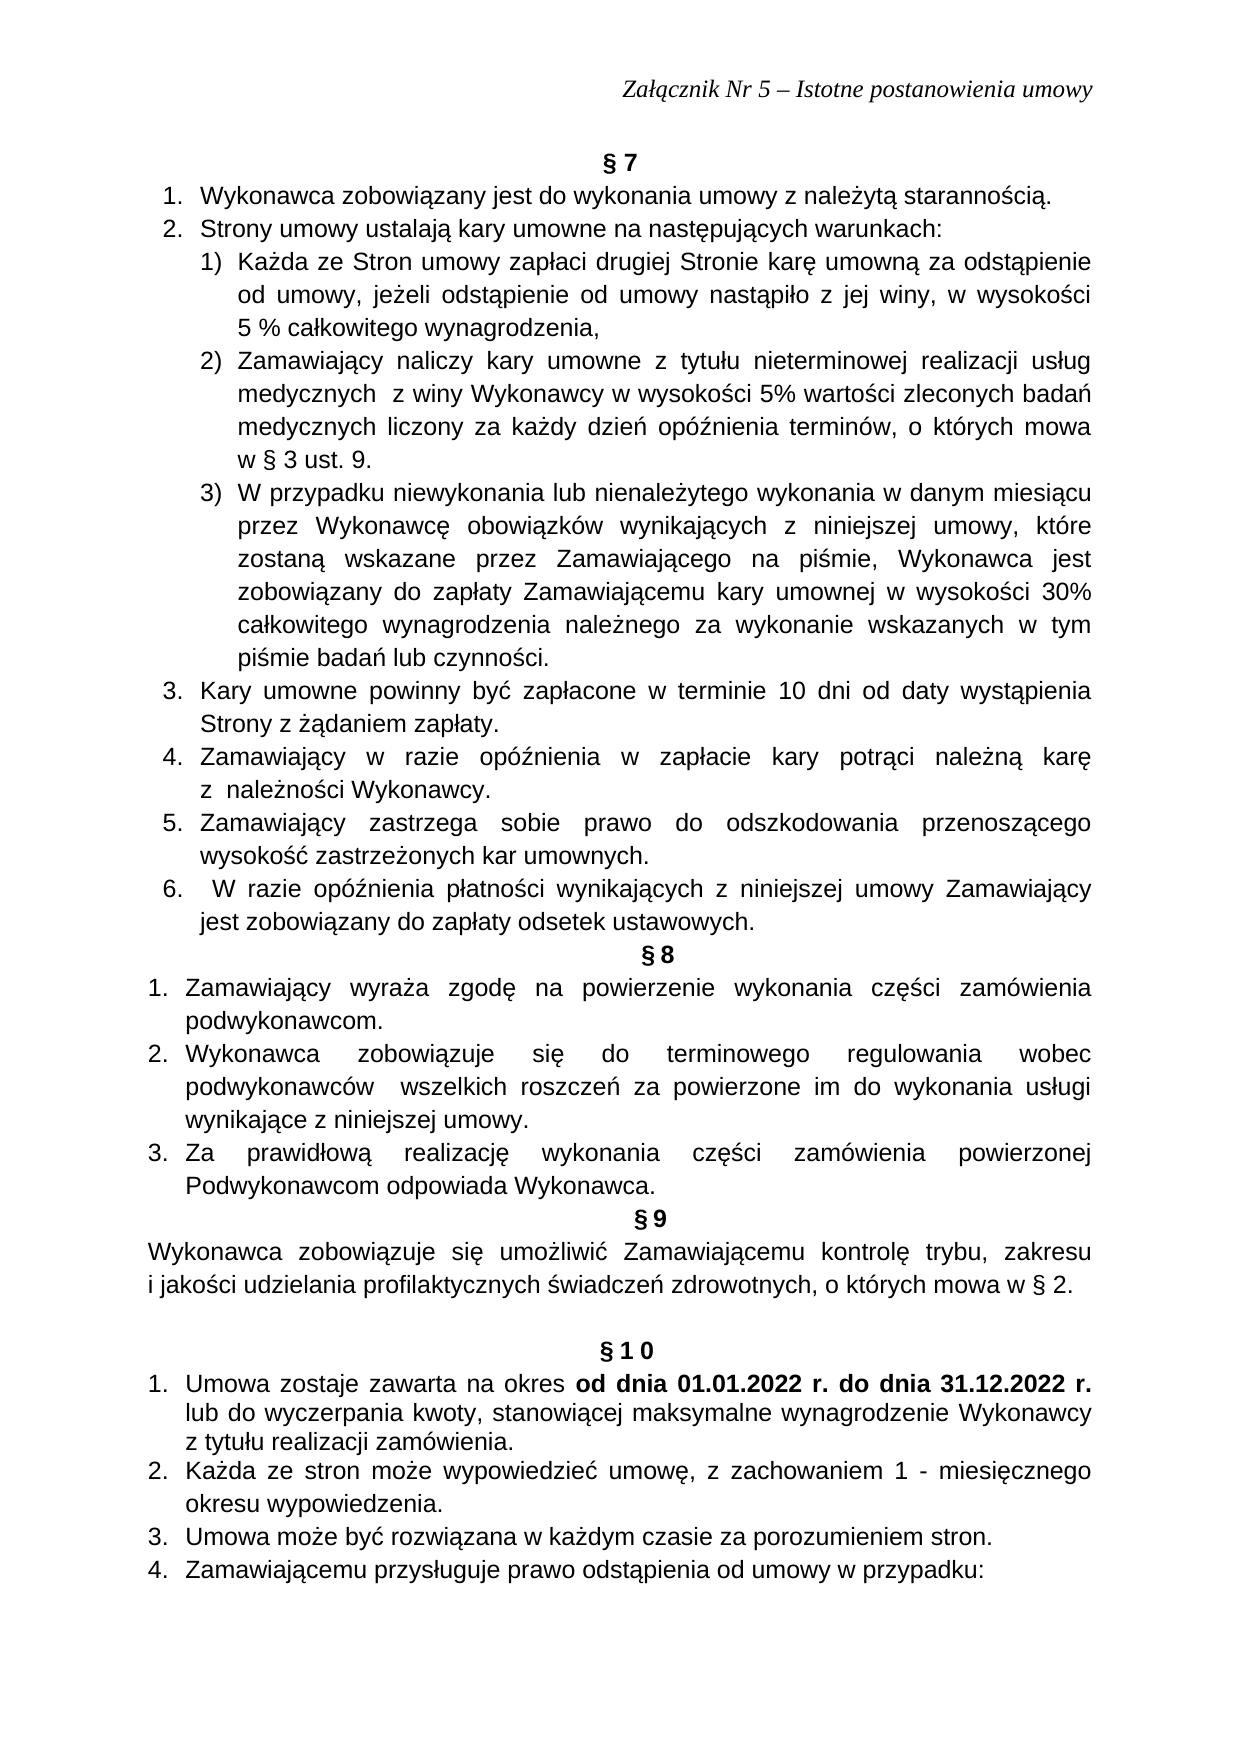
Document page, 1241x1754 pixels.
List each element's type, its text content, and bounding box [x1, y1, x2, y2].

list Strony umowy ustalają kary umowne na następujących warunkach: [162, 214, 1093, 242]
list Zamawiającemu przysługuje prawo odstąpienia od umowy w przypadku: [148, 1555, 1093, 1583]
text §9 [148, 1204, 1093, 1233]
text Wykonawca zobowiązuje się umożliwić Zamawiającemu kontrolę trybu, zakresu i jakości udzielania profilaktycznych świadczeń zdrowotnych, o których mowa w § 2. [148, 1237, 1093, 1299]
list Zamawiający naliczy kary umowne z tytułu nieterminowej realizacji usług medycznych z winy Wykonawcy w wysokości 5% wartości zleconych badań medycznych liczony za każdy dzień opóźnienia terminów, o których mowa w § 3 ust. 9. [200, 346, 1093, 473]
text §8 [223, 940, 1093, 969]
list Umowa może być rozwiązana w każdym czasie za porozumieniem stron. [148, 1522, 1093, 1550]
list Zamawiający wyraża zgodę na powierzenie wykonania części zamówienia podwykonawcom. [148, 973, 1093, 1035]
list Zamawiający w razie opóźnienia w zapłacie kary potrąci należną karę z należności Wykonawcy. [162, 742, 1093, 804]
list Za prawidłową realizację wykonania części zamówienia powierzonej Podwykonawcom odpowiada Wykonawca. [148, 1138, 1093, 1200]
text § 7 [148, 148, 1093, 176]
list Każda ze stron może wypowiedzieć umowę, z zachowaniem 1 - miesięcznego okresu wypowiedzenia. [148, 1456, 1093, 1517]
list W razie opóźnienia płatności wynikających z niniejszej umowy Zamawiający jest zobowiązany do zapłaty odsetek ustawowych. [162, 874, 1093, 936]
list Kary umowne powinny być zapłacone w terminie 10 dni od daty wystąpienia Strony z żądaniem zapłaty. [162, 676, 1093, 738]
list Zamawiający zastrzega sobie prawo do odszkodowania przenoszącego wysokość zastrzeżonych kar umownych. [162, 808, 1093, 870]
list Każda ze Stron umowy zapłaci drugiej Stronie karę umowną za odstąpienie od umowy, jeżeli odstąpienie od umowy nastąpiło z jej winy, w wysokości 5 % całkowitego wynagrodzenia, [200, 247, 1093, 341]
list W przypadku niewykonania lub nienależytego wykonania w danym miesiącu przez Wykonawcę obowiązków wynikających z niniejszej umowy, które zostaną wskazane przez Zamawiającego na piśmie, Wykonawca jest zobowiązany do zapłaty Zamawiającemu kary umownej w wysokości 30% całkowitego wynagrodzenia należnego za wykonanie wskazanych w tym piśmie badań lub czynności. [200, 478, 1093, 672]
list Umowa zostaje zawarta na okres od dnia 01.01.2022 r. do dnia 31.12.2022 r. lub do wyczerpania kwoty, stanowiącej maksymalne wynagrodzenie Wykonawcy z tytułu realizacji zamówienia. [148, 1369, 1093, 1456]
text §10 [148, 1336, 1093, 1365]
list Wykonawca zobowiązany jest do wykonania umowy z należytą starannością. [162, 181, 1093, 209]
list Wykonawca zobowiązuje się do terminowego regulowania wobec podwykonawców wszelkich roszczeń za powierzone im do wykonania usługi wynikające z niniejszej umowy. [148, 1039, 1093, 1134]
